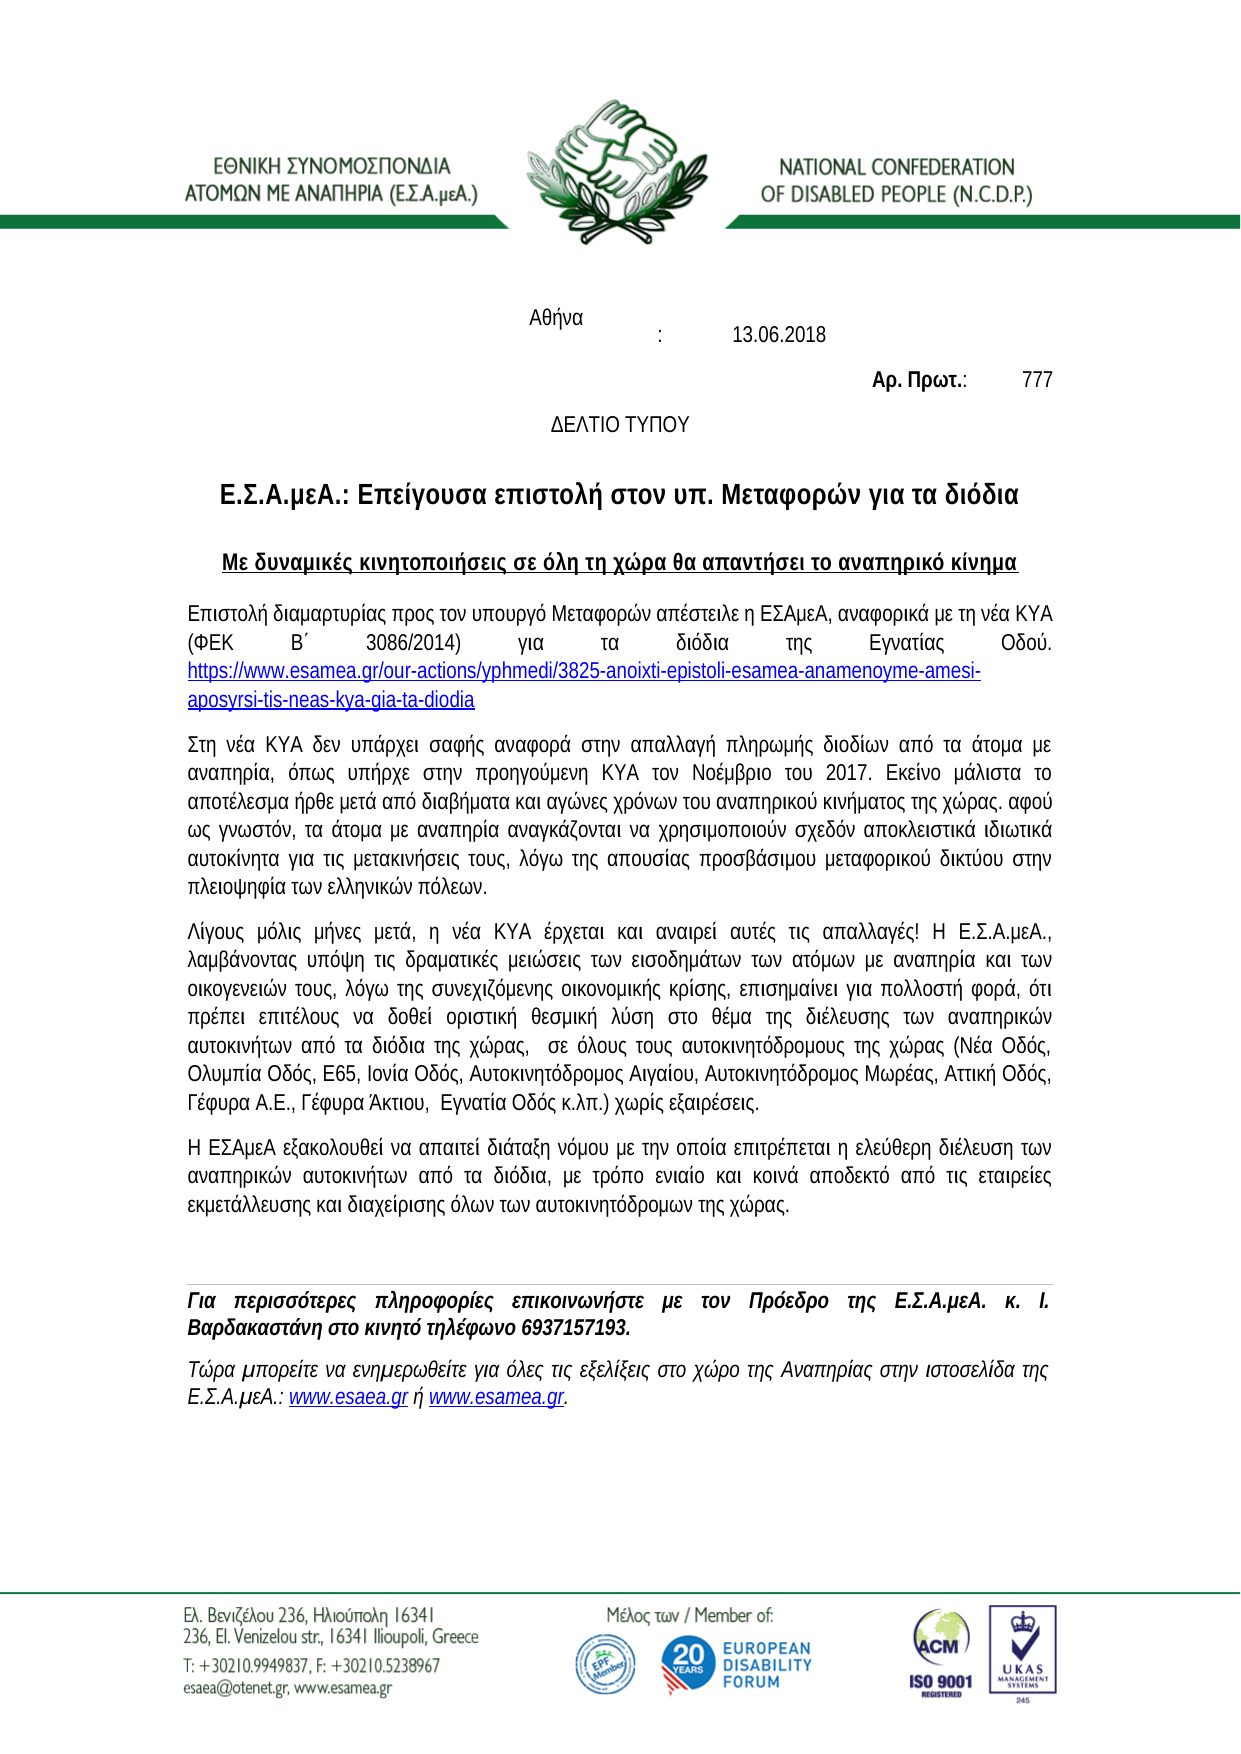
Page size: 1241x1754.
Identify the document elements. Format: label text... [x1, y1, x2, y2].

text Στη νέα ΚΥΑ δεν υπάρχει σαφής αναφορά στην απαλλαγή πληρωμής διοδίων από τα άτομα με αναπηρία, όπως υπήρχε στην προηγούμενη ΚΥΑ τον Νοέμβριο του 2017. Εκείνο μάλιστα το αποτέλεσμα ήρθε μετά από διαβήματα και αγώνες χρόνων του αναπηρικού κινήματος της χώρας. αφού ως γνωστόν, τα άτομα με αναπηρία αναγκάζονται να χρησιμοποιούν σχεδόν αποκλειστικά ιδιωτικά αυτοκίνητα για τις μετακινήσεις τους, λόγω της απουσίας προσβάσιμου μεταφορικού δικτύου στην πλειοψηφία των ελληνικών πόλεων. [187, 731, 1053, 899]
picture [0, 1579, 1241, 1738]
text Λίγους μόλις μήνες μετά, η νέα ΚΥΑ έρχεται και αναιρεί αυτές τις απαλλαγές! Η Ε.Σ.Α.μεΑ., λαμβάνοντας υπόψη τις δραματικές μειώσεις των εισοδημάτων των ατόμων με αναπηρία και των οικογενειών τους, λόγω της συνεχιζόμενης οικονομικής κρίσης, επισημαίνει για πολλοστή φορά, ότι πρέπει επιτέλους να δοθεί οριστική θεσμική λύση στο θέμα της διέλευσης των αναπηρικών αυτοκινήτων από τα διόδια της χώρας, σε όλους τους αυτοκινητόδρομους της χώρας (Νέα Οδός, Ολυμπία Οδός, Ε65, Ιονία Οδός, Αυτοκινητόδρομος Αιγαίου, Αυτοκινητόδρομος Μωρέας, Αττική Οδός, Γέφυρα Α.Ε., Γέφυρα Άκτιου, Εγνατία Οδός κ.λπ.) χωρίς εξαιρέσεις. [187, 918, 1053, 1115]
text Η ΕΣΑμεΑ εξακολουθεί να απαιτεί διάταξη νόμου με την οποία επιτρέπεται η ελεύθερη διέλευση των αναπηρικών αυτοκινήτων από τα διόδια, με τρόπο ενιαίο και κοινά αποδεκτό από τις εταιρείες εκμετάλλευσης και διαχείρισης όλων των αυτοκινητόδρομων της χώρας. [187, 1134, 1053, 1217]
picture [0, 46, 1241, 283]
text (ΦΕΚ Β΄ 3086/2014) για τα διόδια της Εγνατίας Οδού. https://www.esamea.gr/our-actions/yphmedi/3825-anoixti-epistoli-esamea-anamenoyme-amesi-aposyrsi-tis-neas-kya-gia-ta-diodia [187, 600, 1053, 712]
